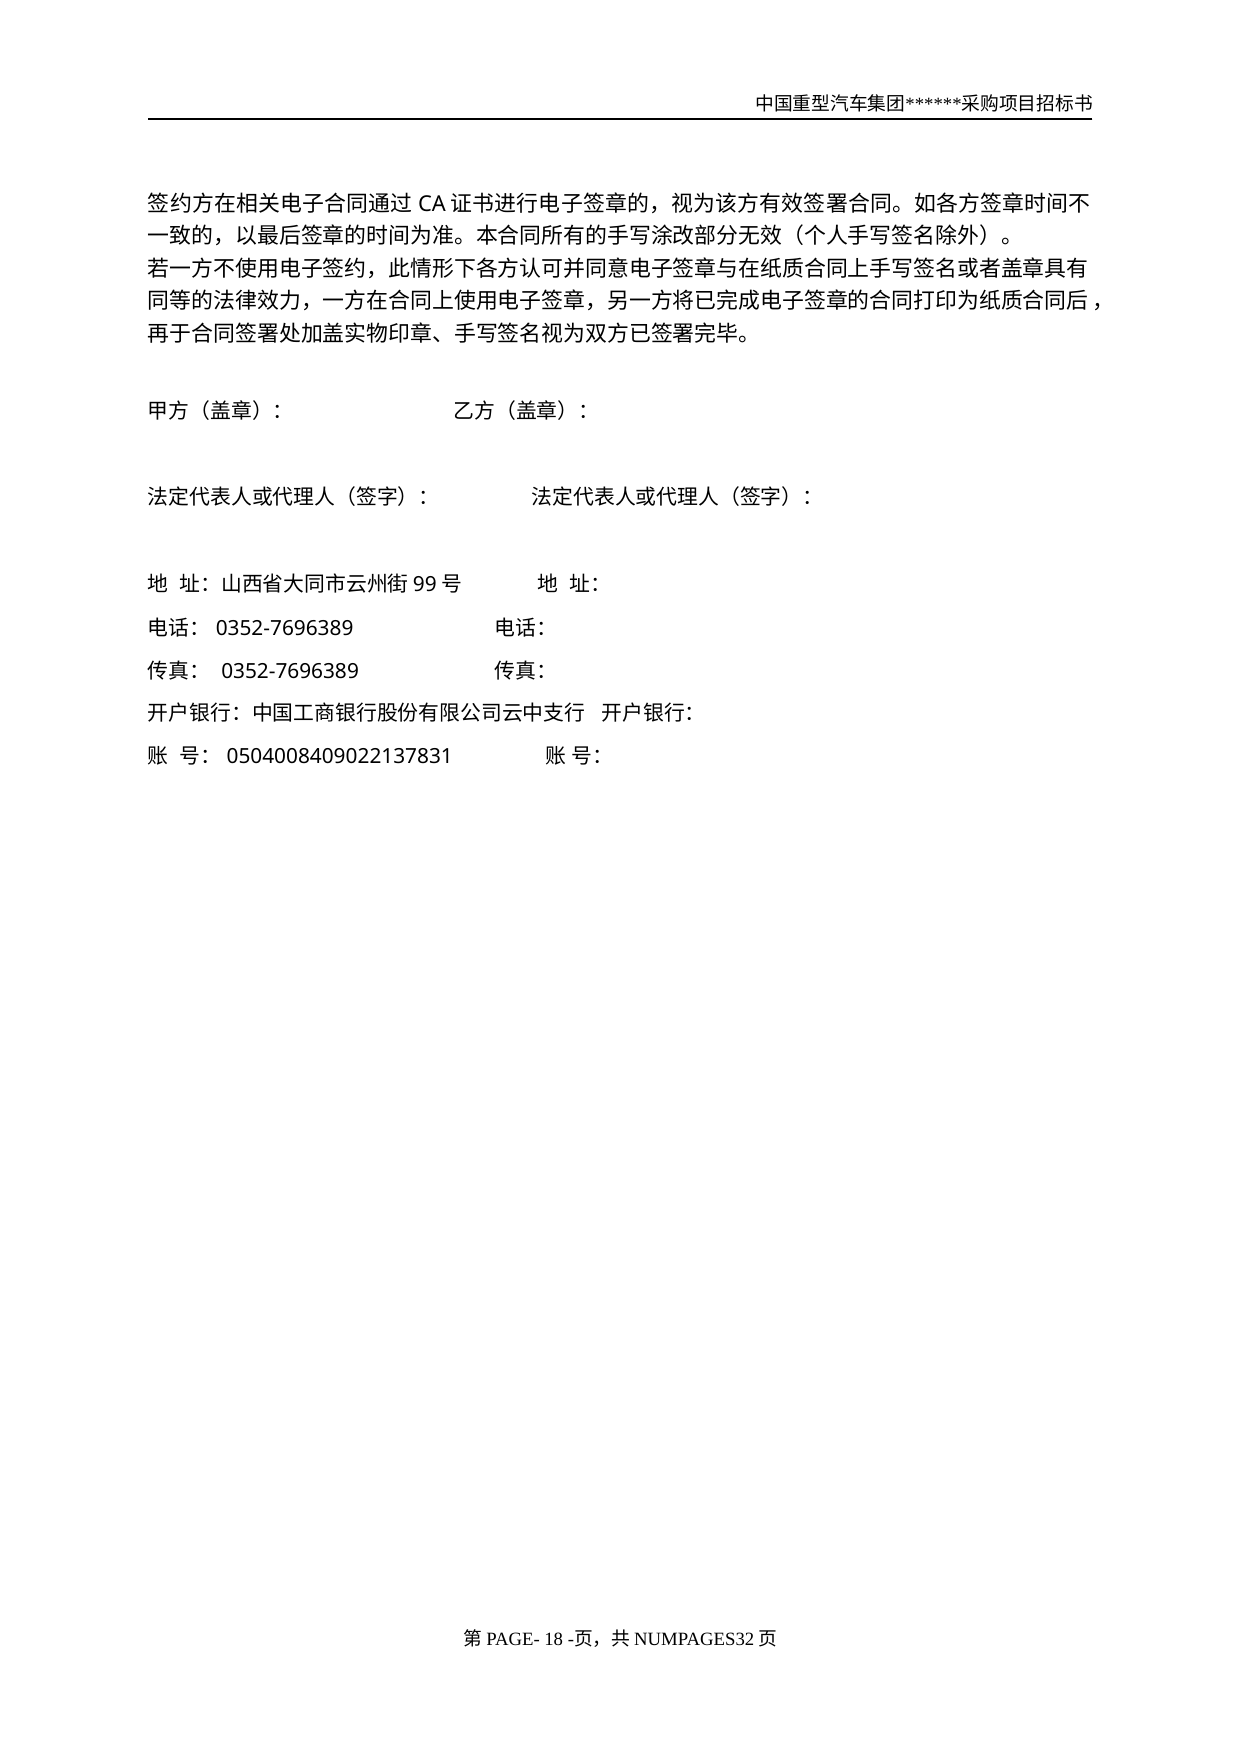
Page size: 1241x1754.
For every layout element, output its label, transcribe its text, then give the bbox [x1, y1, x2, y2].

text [148, 185, 1092, 250]
text 传真： 0352-7696389 传真： [148, 656, 1092, 684]
text 甲方（盖章）： 乙方（盖章）： [148, 394, 1092, 425]
text 电话： 0352-7696389 电话： [148, 613, 1092, 642]
text 账 号： 0504008409022137831 账 号： [148, 741, 1092, 769]
text 法定代表人或代理人（签字）： 法定代表人或代理人（签字）： [148, 482, 1092, 511]
text 地 址：山西省大同市云州街99号 地 址： [148, 568, 1092, 598]
text 若一方不使用电子签约，此情形下各方认可并同意电子签章与在纸质合同上手写签名或者盖章具有同等的法律效力，一方在合同上使用电子签章，另一方将已完成电子签章的合同打印为纸质合同后，再于合同签署处加盖实物印章、手写签名视为双方已签署完毕。 [148, 250, 1092, 348]
text 开户银行：中国工商银行股份有限公司云中支行 开户银行： [148, 698, 1092, 727]
